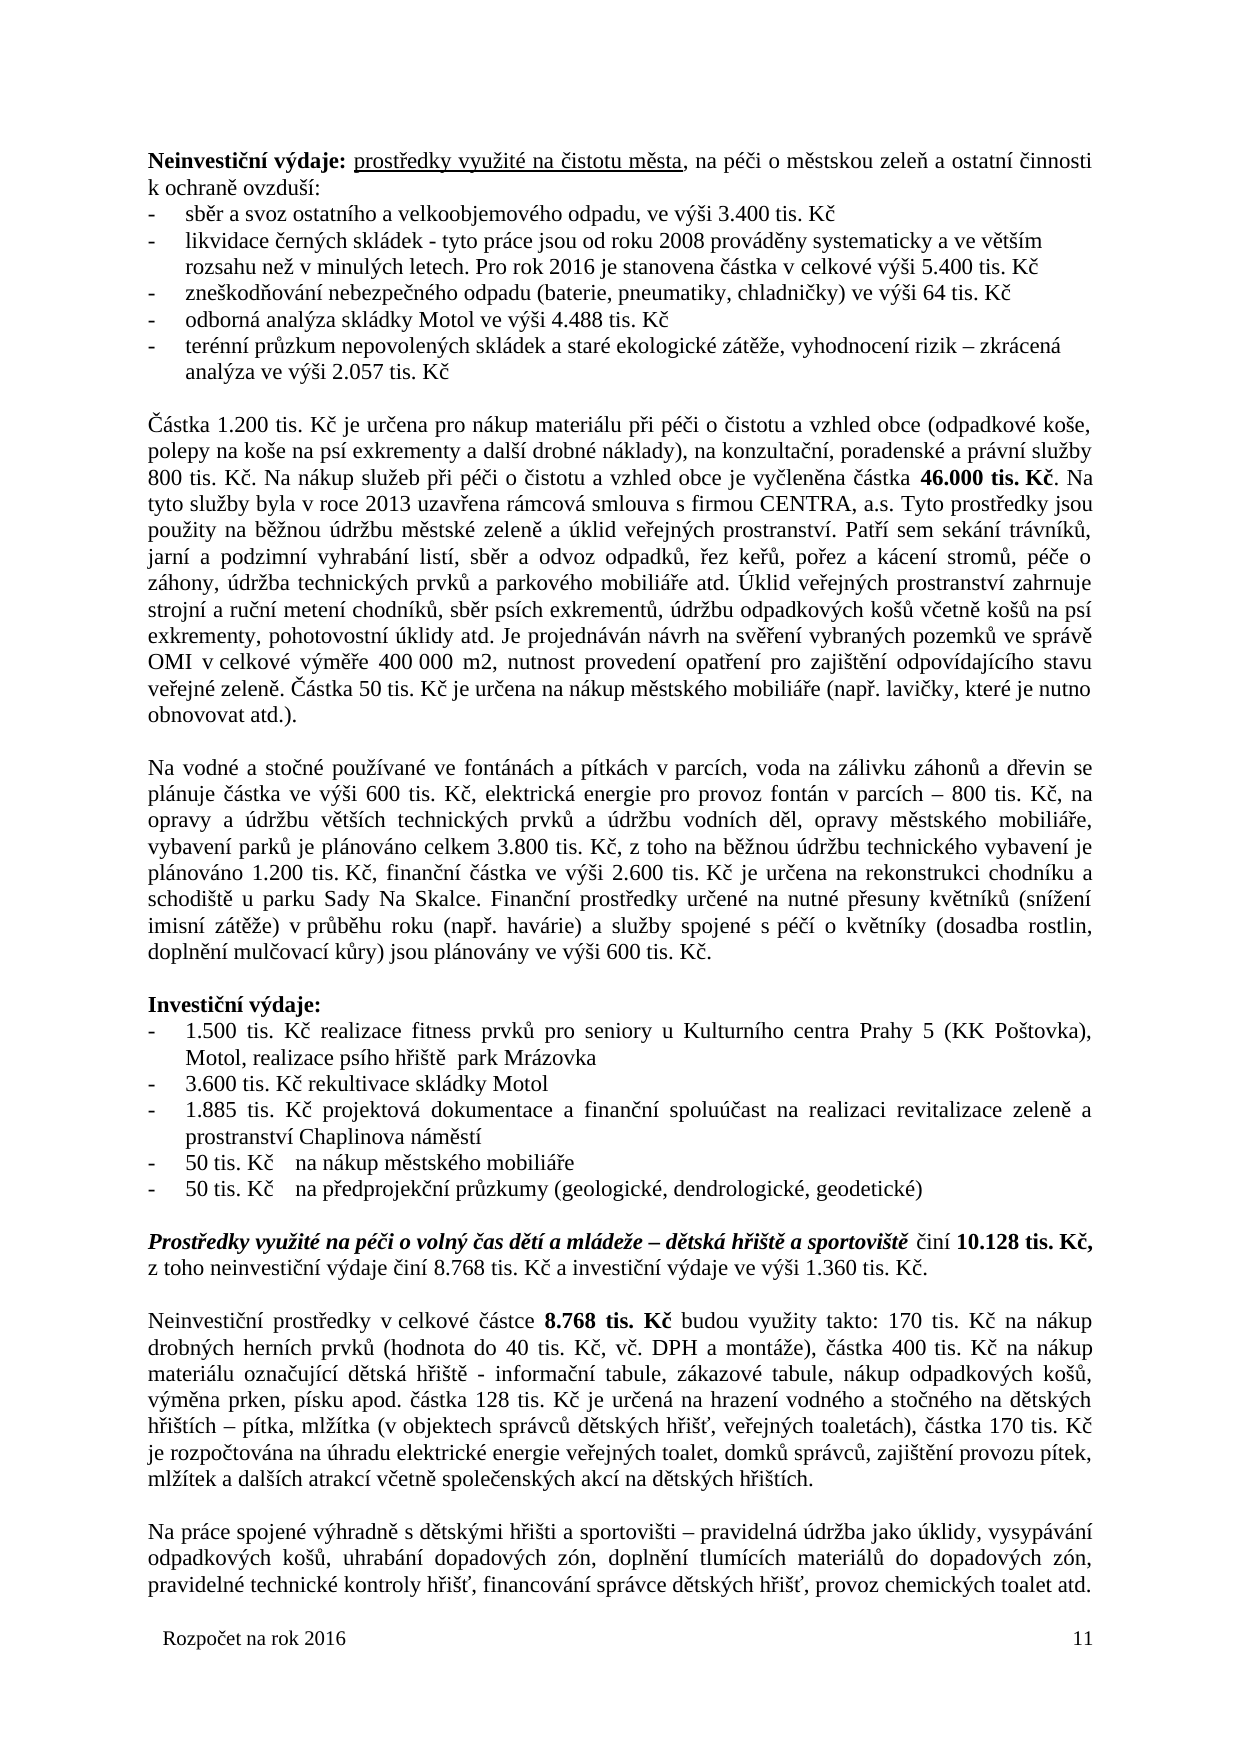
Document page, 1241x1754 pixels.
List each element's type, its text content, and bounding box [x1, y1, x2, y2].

list likvidace černých skládek - tyto práce jsou od roku 2008 prováděny systematicky a ve větším rozsahu než v minulých letech. Pro rok 2016 je stanovena částka v celkové výši 5.400 tis. Kč [148, 227, 1093, 279]
text Prostředky využité na péči o volný čas dětí a mládeže – dětská hřiště a sportoviště činí 10.128 tis. Kč, z toho neinvestiční výdaje činí 8.768 tis. Kč a investiční výdaje ve výši 1.360 tis. Kč. [148, 1228, 1093, 1281]
list 50 tis. Kč na nákup městského mobiliáře [148, 1149, 1093, 1175]
list 1.500 tis. Kč realizace fitness prvků pro seniory u Kulturního centra Prahy 5 (KK Poštovka), Motol, realizace psího hřiště park Mrázovka [148, 1017, 1093, 1070]
list 3.600 tis. Kč rekultivace skládky Motol [148, 1070, 1093, 1096]
text Investiční výdaje: [148, 991, 1093, 1017]
list terénní průzkum nepovolených skládek a staré ekologické zátěže, vyhodnocení rizik – zkrácená analýza ve výši 2.057 tis. Kč [148, 332, 1093, 385]
list zneškodňování nebezpečného odpadu (baterie, pneumatiky, chladničky) ve výši 64 tis. Kč [148, 279, 1093, 306]
list 50 tis. Kč na předprojekční průzkumy (geologické, dendrologické, geodetické) [148, 1175, 1093, 1202]
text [148, 1518, 1093, 1597]
text Částka 1.200 tis. Kč je určena pro nákup materiálu při péči o čistotu a vzhled obce (odpadkové koše, polepy na koše na psí exkrementy a další drobné náklady), na konzultační, poradenské a právní služby 800 tis. Kč. Na nákup služeb při péči o čistotu a vzhled obce je vyčleněna částka 46.000 tis. Kč. Na tyto služby byla v roce 2013 uzavřena rámcová smlouva s firmou CENTRA, a.s. Tyto prostředky jsou použity na běžnou údržbu městské zeleně a úklid veřejných prostranství. Patří sem sekání trávníků, jarní a podzimní vyhrabání listí, sběr a odvoz odpadků, řez keřů, pořez a kácení stromů, péče o záhony, údržba technických prvků a parkového mobiliáře atd. Úklid veřejných prostranství zahrnuje strojní a ruční metení chodníků, sběr psích exkrementů, údržbu odpadkových košů včetně košů na psí exkrementy, pohotovostní úklidy atd. Je projednáván návrh na svěření vybraných pozemků ve správě OMI v celkové výměře 400 000 m2, nutnost provedení opatření pro zajištění odpovídajícího stavu veřejné zeleně. Částka 50 tis. Kč je určena na nákup městského mobiliáře (např. lavičky, které je nutno obnovovat atd.). [148, 411, 1093, 727]
text Na vodné a stočné používané ve fontánách a pítkách v parcích, voda na zálivku záhonů a dřevin se plánuje částka ve výši 600 tis. Kč, elektrická energie pro provoz fontán v parcích – 800 tis. Kč, na opravy a údržbu větších technických prvků a údržbu vodních děl, opravy městského mobiliáře, vybavení parků je plánováno celkem 3.800 tis. Kč, z toho na běžnou údržbu technického vybavení je plánováno 1.200 tis. Kč, finanční částka ve výši 2.600 tis. Kč je určena na rekonstrukci chodníku a schodiště u parku Sady Na Skalce. Finanční prostředky určené na nutné přesuny květníků (snížení imisní zátěže) v průběhu roku (např. havárie) a služby spojené s péčí o květníky (dosadba rostlin, doplnění mulčovací kůry) jsou plánovány ve výši 600 tis. Kč. [148, 754, 1093, 964]
list 1.885 tis. Kč projektová dokumentace a finanční spoluúčast na realizaci revitalizace zeleně a prostranství Chaplinova náměstí [148, 1096, 1093, 1149]
list sběr a svoz ostatního a velkoobjemového odpadu, ve výši 3.400 tis. Kč [148, 200, 1093, 227]
list odborná analýza skládky Motol ve výši 4.488 tis. Kč [148, 306, 1093, 332]
text Neinvestiční výdaje: prostředky využité na čistotu města, na péči o městskou zeleň a ostatní činnosti k ochraně ovzduší: [148, 148, 1093, 200]
text Neinvestiční prostředky v celkové částce 8.768 tis. Kč budou využity takto: 170 tis. Kč na nákup drobných herních prvků (hodnota do 40 tis. Kč, vč. DPH a montáže), částka 400 tis. Kč na nákup materiálu označující dětská hřiště - informační tabule, zákazové tabule, nákup odpadkových košů, výměna prken, písku apod. částka 128 tis. Kč je určená na hrazení vodného a stočného na dětských hřištích – pítka, mlžítka (v objektech správců dětských hřišť, veřejných toaletách), částka 170 tis. Kč je rozpočtována na úhradu elektrické energie veřejných toalet, domků správců, zajištění provozu pítek, mlžítek a dalších atrakcí včetně společenských akcí na dětských hřištích. [148, 1307, 1093, 1492]
